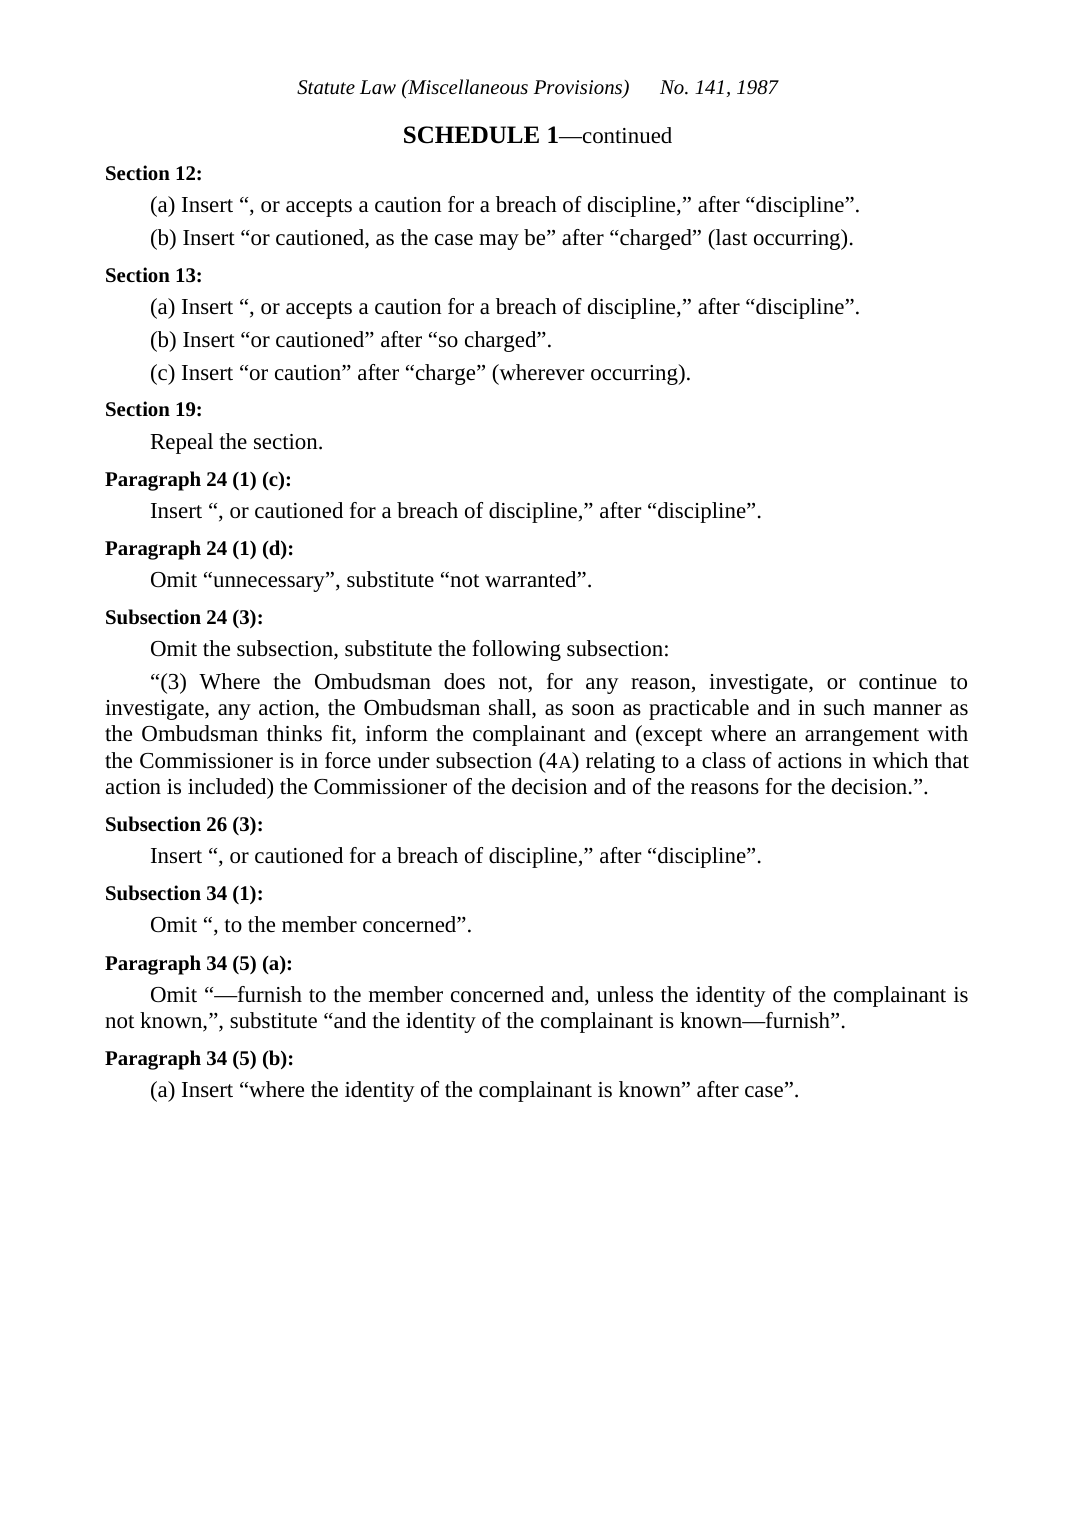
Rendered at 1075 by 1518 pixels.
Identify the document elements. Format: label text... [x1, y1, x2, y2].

text Subsection 24 (3): [105, 605, 970, 629]
text (a) Insert “where the identity of the complainant is known” after case”. [150, 1076, 970, 1103]
text Section 12: [105, 161, 970, 185]
text Omit “unnecessary”, substitute “not warranted”. [105, 566, 970, 592]
text Insert “, or cautioned for a breach of discipline,” after “discipline”. [105, 842, 970, 869]
text (a) Insert “, or accepts a caution for a breach of discipline,” after “discipline”. [150, 192, 970, 218]
text SCHEDULE 1—continued [105, 120, 970, 149]
text Paragraph 34 (5) (b): [105, 1046, 970, 1070]
text Insert “, or cautioned for a breach of discipline,” after “discipline”. [105, 497, 970, 523]
text Omit “, to the member concerned”. [105, 912, 970, 938]
text Paragraph 24 (1) (d): [105, 536, 970, 560]
text (b) Insert “or cautioned, as the case may be” after “charged” (last occurring). [150, 224, 970, 251]
text (b) Insert “or cautioned” after “so charged”. [150, 326, 970, 352]
text (a) Insert “, or accepts a caution for a breach of discipline,” after “discipline”. [150, 293, 970, 320]
text Section 13: [105, 263, 970, 287]
text Omit “—furnish to the member concerned and, unless the identity of the complainant is not known,”, substitute “and the identity of the complainant is known—furnish”. [105, 981, 970, 1033]
text Repeal the section. [105, 428, 970, 454]
text Paragraph 34 (5) (a): [105, 950, 970, 974]
text (c) Insert “or caution” after “charge” (wherever occurring). [150, 358, 970, 385]
text Paragraph 24 (1) (c): [105, 467, 970, 491]
text Subsection 26 (3): [105, 812, 970, 836]
text Section 19: [105, 397, 970, 421]
text Omit the subsection, substitute the following subsection: [105, 635, 970, 662]
text Subsection 34 (1): [105, 881, 970, 905]
text “(3) Where the Ombudsman does not, for any reason, investigate, or continue to investigate, any action, the Ombudsman shall, as soon as practicable and in such manner as the Ombudsman thinks fit, inform the complainant and (except where an arrangement with the Commissioner is in force under subsection (4a) relating to a class of actions in which that action is included) the Commissioner of the decision and of the reasons for the decision.”. [105, 668, 970, 799]
